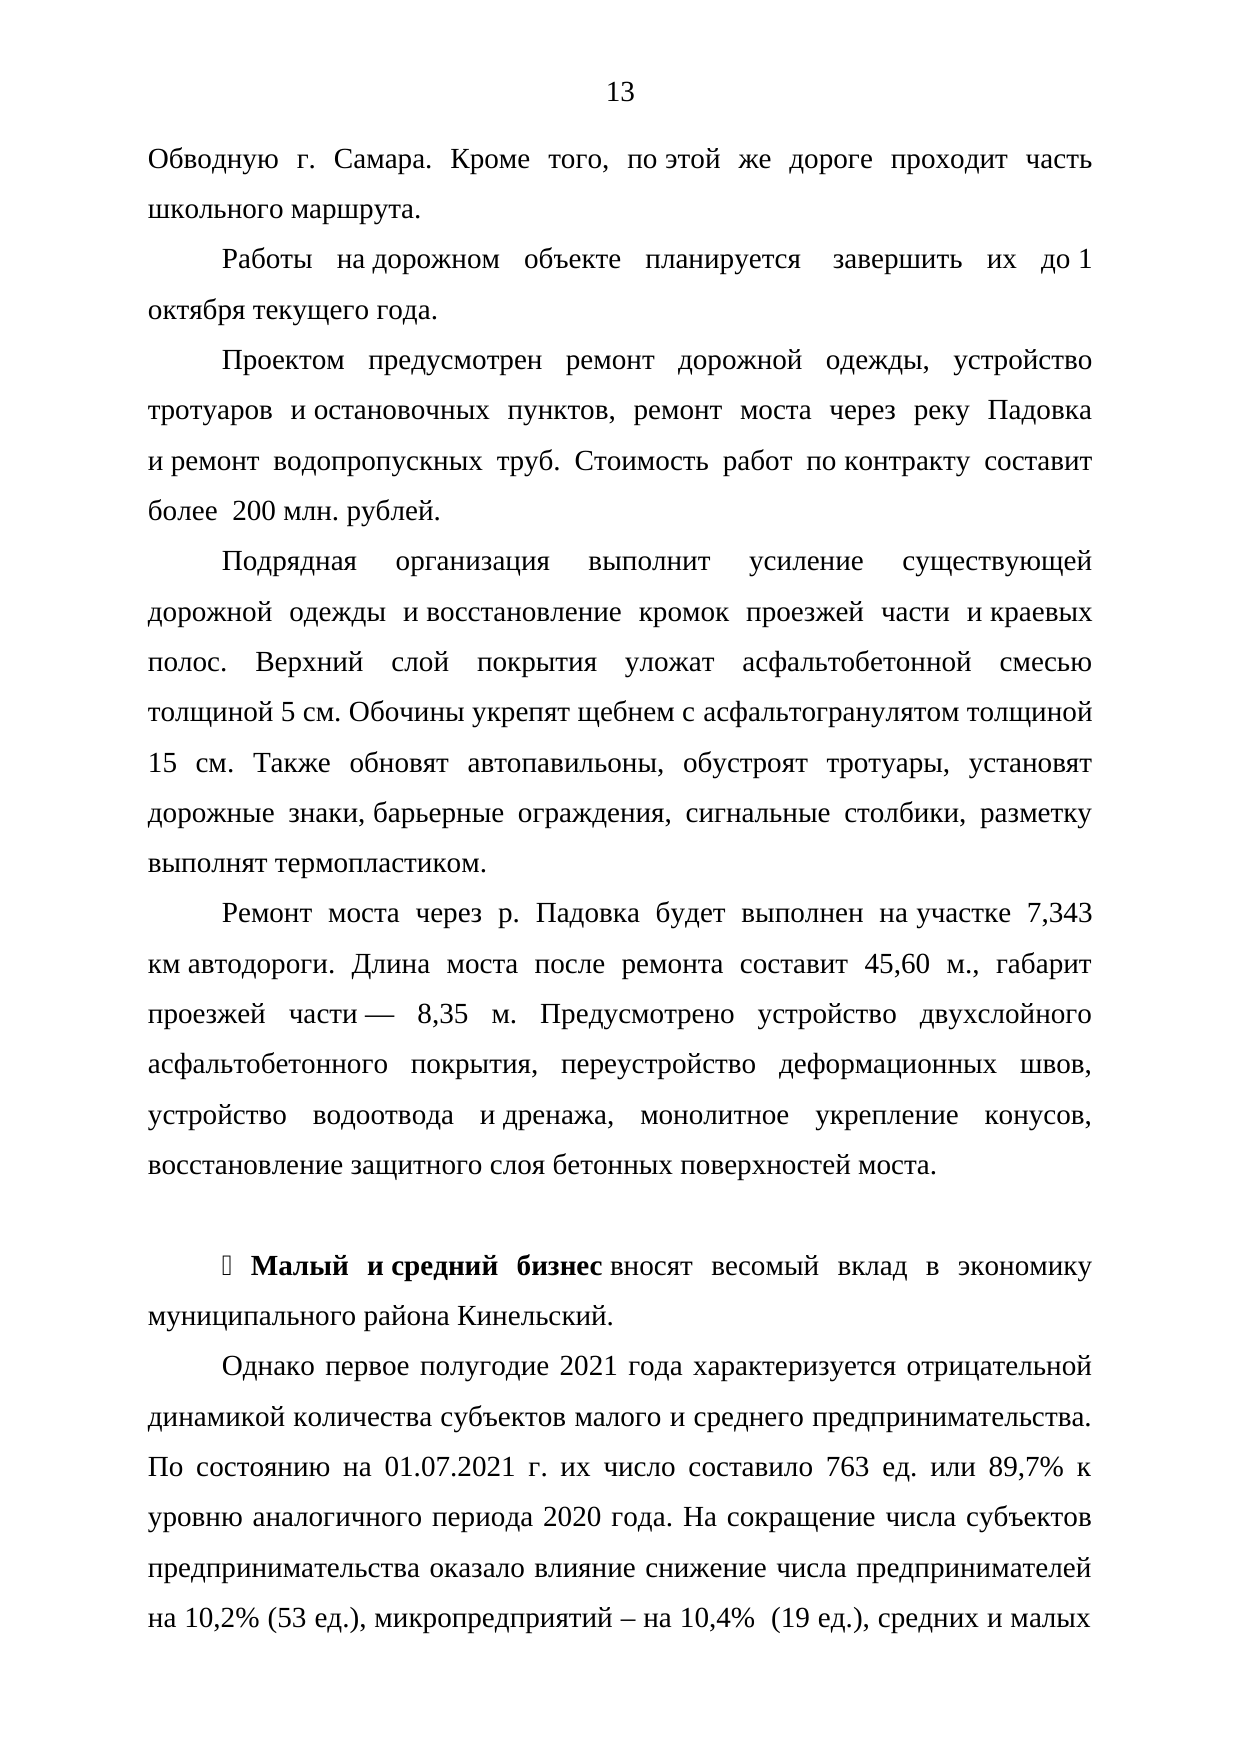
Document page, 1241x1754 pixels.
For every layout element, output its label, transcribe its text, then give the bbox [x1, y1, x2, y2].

text Работы на дорожном объекте планируется завершить их до 1 октября текущего года. [148, 242, 1092, 325]
text Проектом предусмотрен ремонт дорожной одежды, устройство тротуаров и остановочных пунктов, ремонт моста через реку Падовка и ремонт водопропускных труб. Стоимость работ по контракту составит более 200 млн. рублей. [148, 342, 1092, 527]
text Малый и средний бизнес вносят весомый вклад в экономику муниципального района Кинельский. [148, 1248, 1092, 1332]
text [148, 1348, 1092, 1634]
text Ремонт моста через р. Падовка будет выполнен на участке 7,343 км автодороги. Длина моста после ремонта составит 45,60 м., габарит проезжей части — 8,35 м. Предусмотрено устройство двухслойного асфальтобетонного покрытия, переустройство деформационных швов, устройство водоотвода и дренажа, монолитное укрепление конусов, восстановление защитного слоя бетонных поверхностей моста. [148, 896, 1092, 1181]
text Подрядная организация выполнит усиление существующей дорожной одежды и восстановление кромок проезжей части и краевых полос. Верхний слой покрытия уложат асфальтобетонной смесью толщиной 5 см. Обочины укрепят щебнем с асфальтогранулятом толщиной 15 см. Также обновят автопавильоны, обустроят тротуары, установят дорожные знаки, барьерные ограждения, сигнальные столбики, разметку выполнят термопластиком. [148, 543, 1092, 879]
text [148, 141, 1092, 225]
